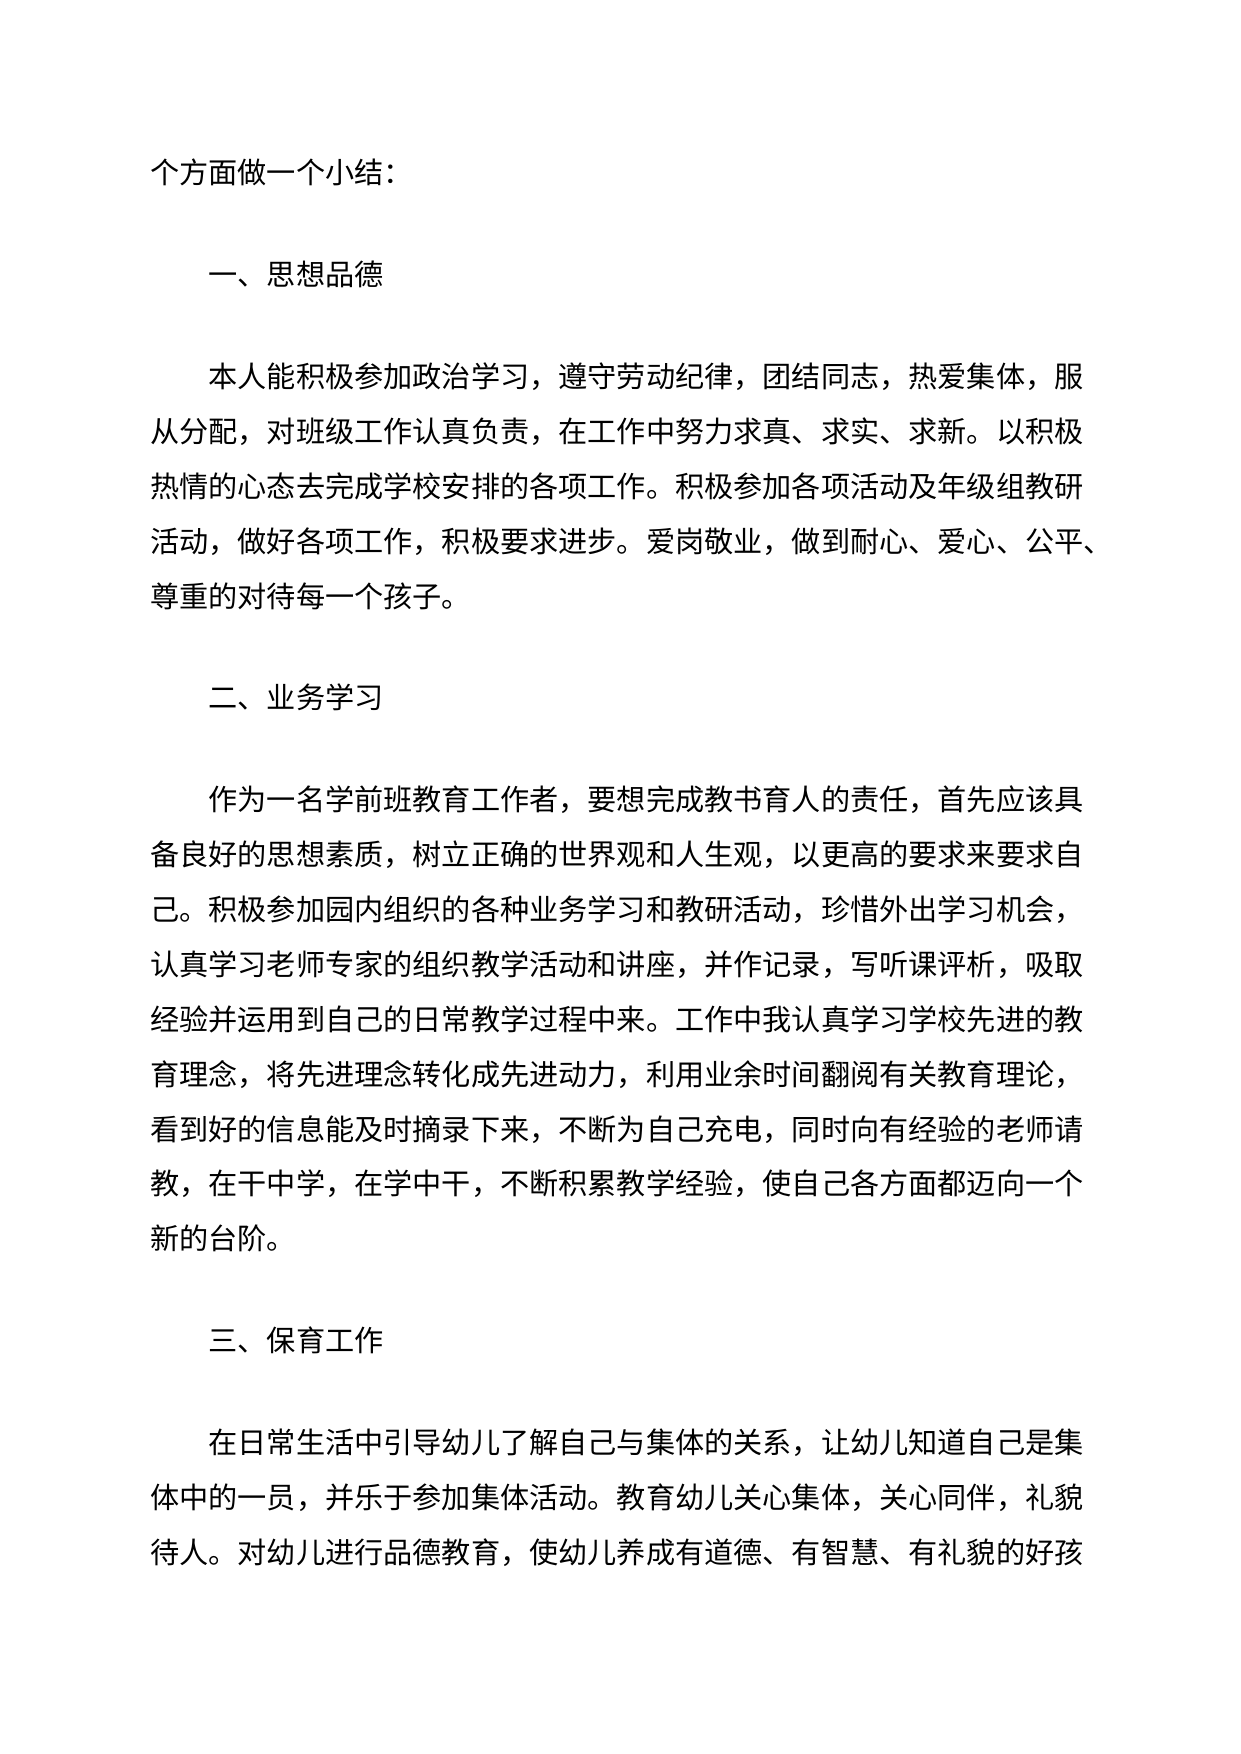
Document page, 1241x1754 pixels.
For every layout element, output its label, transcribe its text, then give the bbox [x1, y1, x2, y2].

text 二、业务学习 [150, 675, 1090, 717]
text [150, 150, 1090, 192]
text 作为一名学前班教育工作者，要想完成教书育人的责任，首先应该具备良好的思想素质，树立正确的世界观和人生观，以更高的要求来要求自己。积极参加园内组织的各种业务学习和教研活动，珍惜外出学习机会，认真学习老师专家的组织教学活动和讲座，并作记录，写听课评析，吸取经验并运用到自己的日常教学过程中来。工作中我认真学习学校先进的教育理念，将先进理念转化成先进动力，利用业余时间翻阅有关教育理论，看到好的信息能及时摘录下来，不断为自己充电，同时向有经验的老师请教，在干中学，在学中干，不断积累教学经验，使自己各方面都迈向一个新的台阶。 [150, 777, 1090, 1258]
text 本人能积极参加政治学习，遵守劳动纪律，团结同志，热爱集体，服从分配，对班级工作认真负责，在工作中努力求真、求实、求新。以积极热情的心态去完成学校安排的各项工作。积极参加各项活动及年级组教研活动，做好各项工作，积极要求进步。爱岗敬业，做到耐心、爱心、公平、尊重的对待每一个孩子。 [150, 353, 1090, 615]
text 三、保育工作 [150, 1318, 1090, 1360]
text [150, 1419, 1090, 1571]
text 一、思想品德 [150, 252, 1090, 294]
